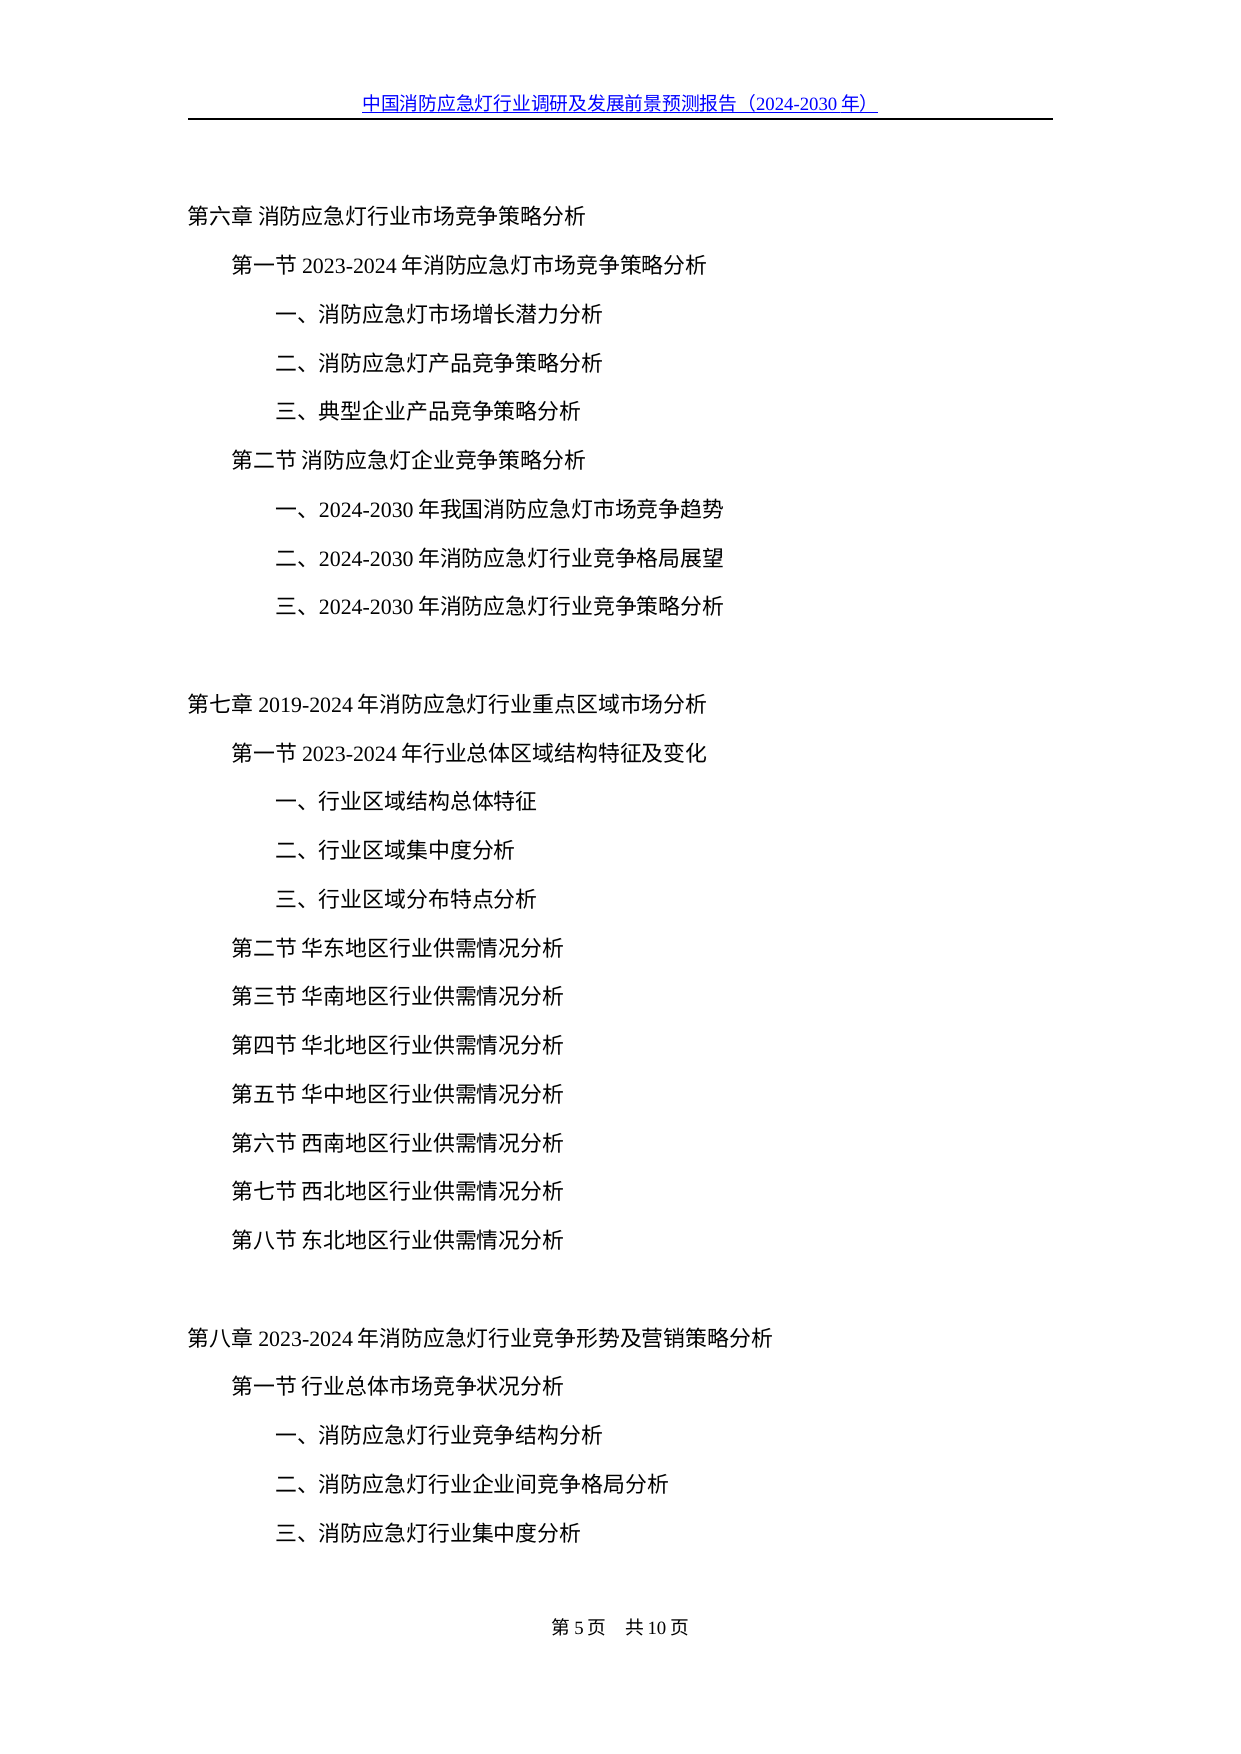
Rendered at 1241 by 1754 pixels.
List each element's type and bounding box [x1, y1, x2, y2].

text [187, 150, 1053, 1548]
